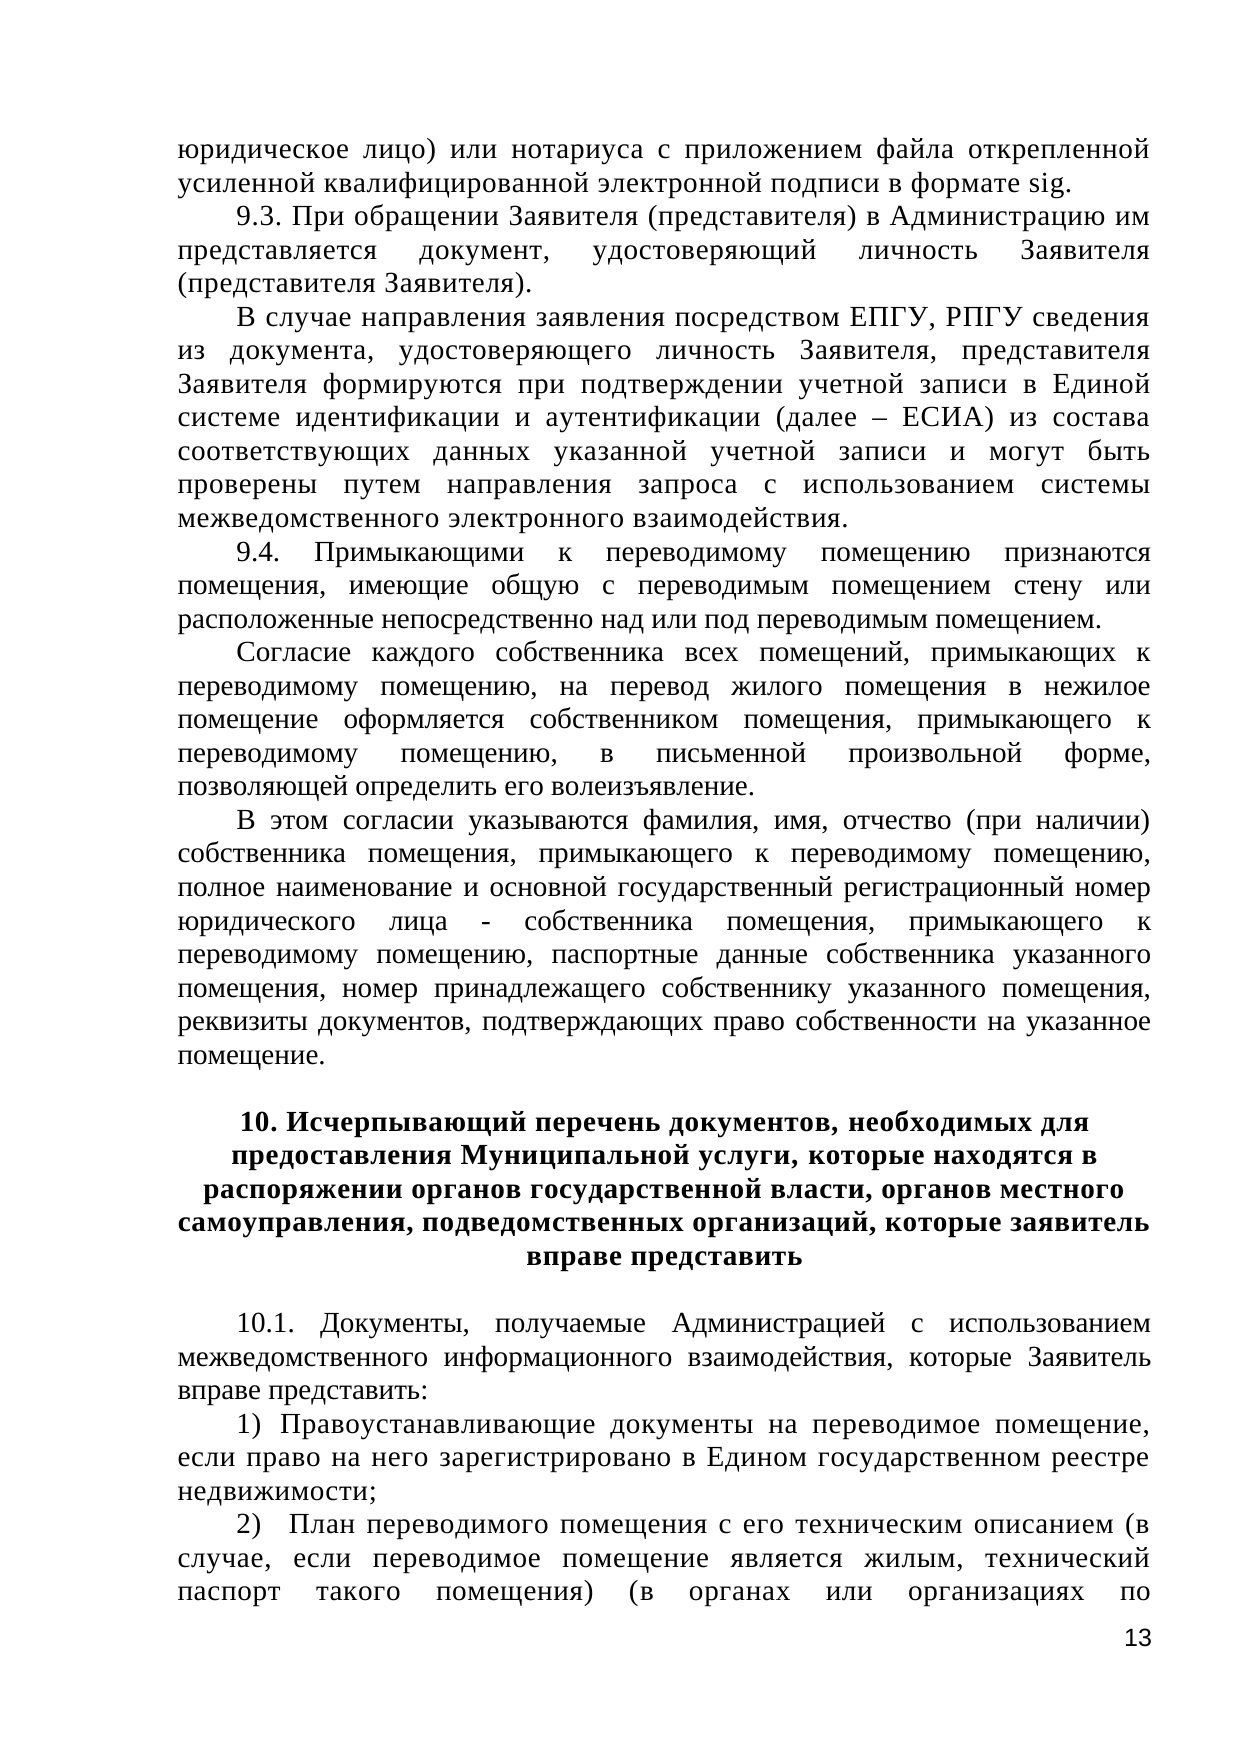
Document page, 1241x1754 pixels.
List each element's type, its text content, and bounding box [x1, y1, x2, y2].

list 10.1. Документы, получаемые Администрацией с использованием межведомственного информационного взаимодействия, которые Заявитель вправе представить: [177, 1305, 1152, 1406]
text Согласие каждого собственника всех помещений, примыкающих к переводимому помещению, на перевод жилого помещения в нежилое помещение оформляется собственником помещения, примыкающего к переводимому помещению, в письменной произвольной форме, позволяющей определить его волеизъявление. [177, 634, 1152, 802]
text В этом согласии указываются фамилия, имя, отчество (при наличии) собственника помещения, примыкающего к переводимому помещению, полное наименование и основной государственный регистрационный номер юридического лица - собственника помещения, примыкающего к переводимому помещению, паспортные данные собственника указанного помещения, номер принадлежащего собственнику указанного помещения, реквизиты документов, подтверждающих право собственности на указанное помещение. [177, 802, 1152, 1070]
text 9.3. При обращении Заявителя (представителя) в Администрацию им представляется документ, удостоверяющий личность Заявителя (представителя Заявителя). [177, 198, 1152, 299]
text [177, 131, 1152, 198]
text 10. Исчерпывающий перечень документов, необходимых для предоставления Муниципальной услуги, которые находятся в распоряжении органов государственной власти, органов местного самоуправления, подведомственных организаций, которые заявитель вправе представить [177, 1104, 1152, 1272]
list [177, 1506, 1152, 1607]
text В случае направления заявления посредством ЕПГУ, РПГУ сведения из документа, удостоверяющего личность Заявителя, представителя Заявителя формируются при подтверждении учетной записи в Единой системе идентификации и аутентификации (далее – ЕСИА) из состава соответствующих данных указанной учетной записи и могут быть проверены путем направления запроса с использованием системы межведомственного электронного взаимодействия. [177, 299, 1152, 534]
text 9.4. Примыкающими к переводимому помещению признаются помещения, имеющие общую с переводимым помещением стену или расположенные непосредственно над или под переводимым помещением. [177, 534, 1152, 634]
list Правоустанавливающие документы на переводимое помещение, если право на него зарегистрировано в Едином государственном реестре недвижимости; [177, 1406, 1152, 1506]
